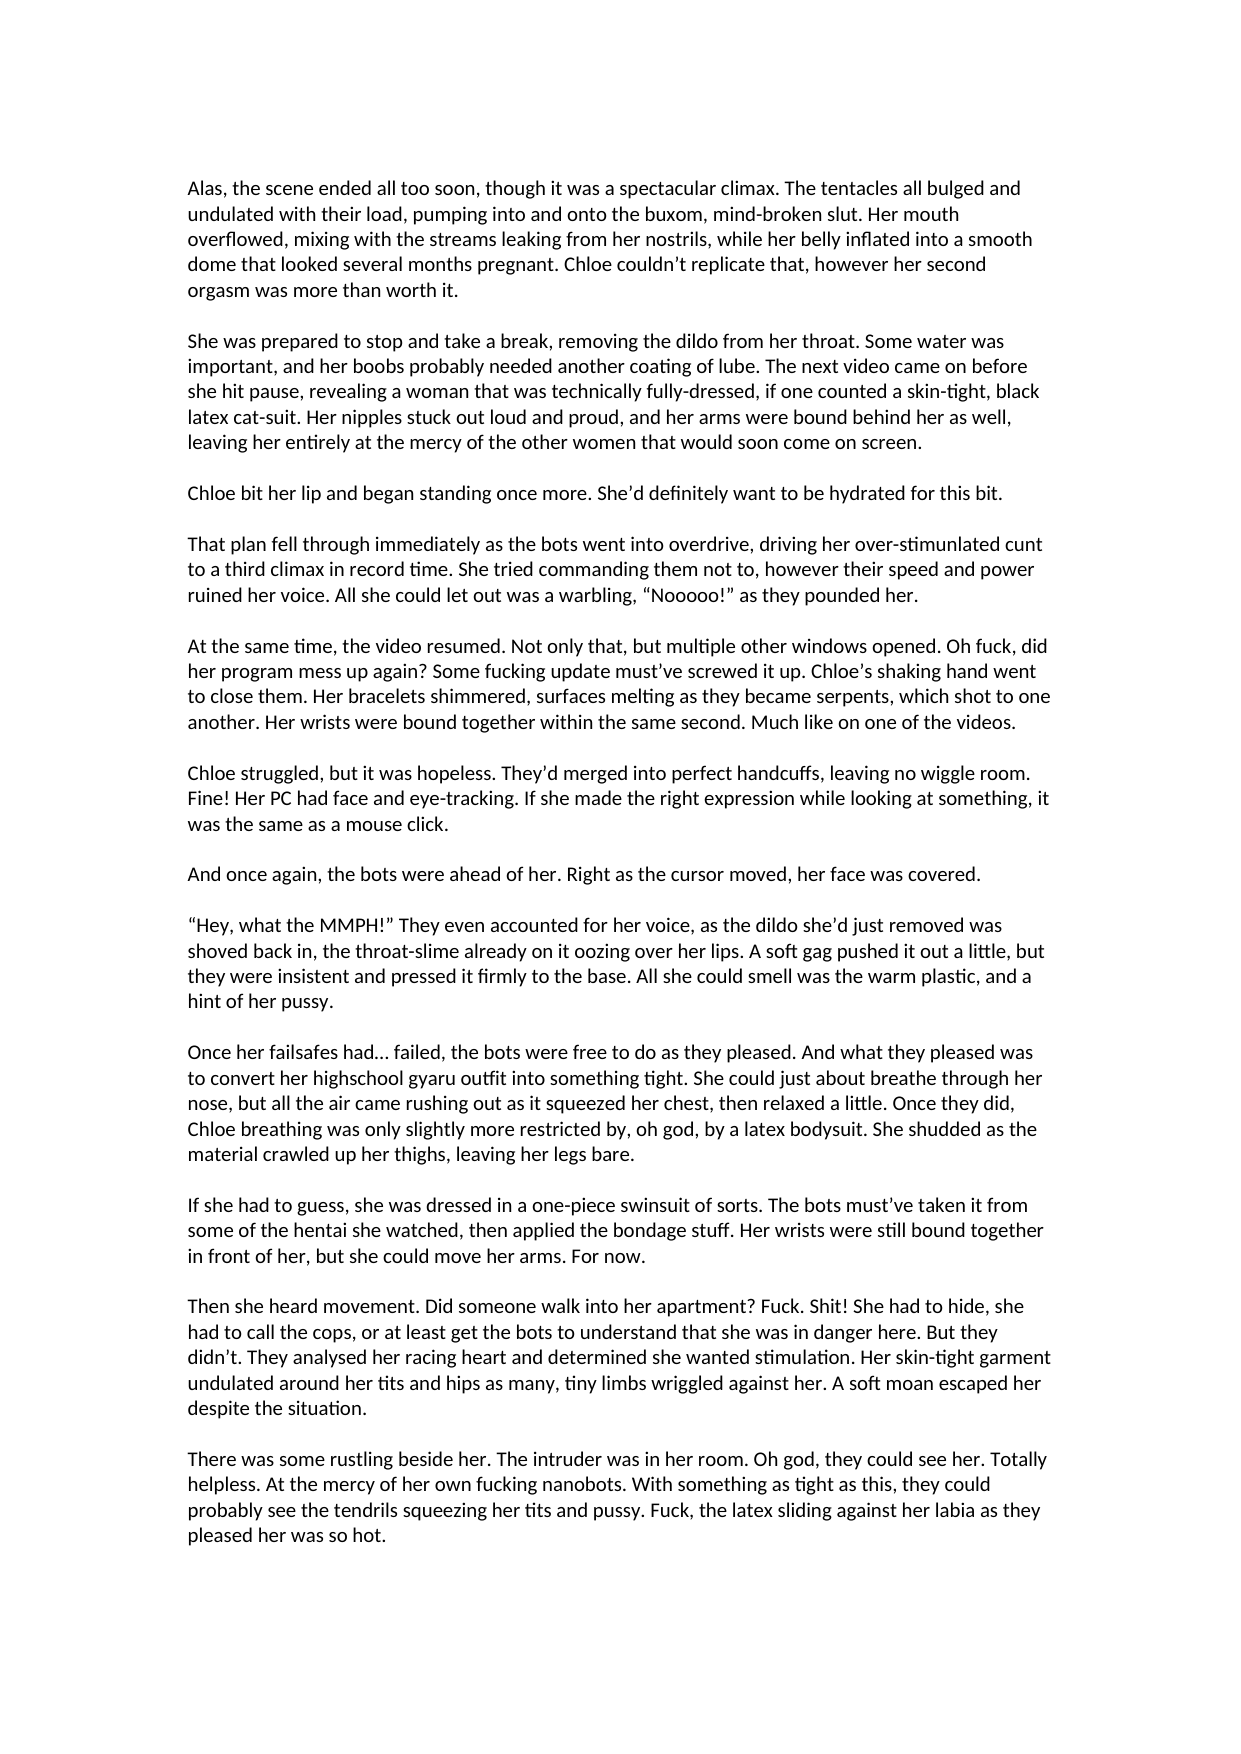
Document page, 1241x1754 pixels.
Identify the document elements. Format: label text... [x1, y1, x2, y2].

text “Hey, what the MMPH!” They even accounted for her voice, as the dildo she’d just removed was shoved back in, the throat-slime already on it oozing over her lips. A soft gag pushed it out a little, but they were insistent and pressed it firmly to the base. All she could smell was the warm plastic, and a hint of her pussy. [187, 912, 1053, 1014]
text Then she heard movement. Did someone walk into her apartment? Fuck. Shit! She had to hide, she had to call the cops, or at least get the bots to understand that she was in danger here. But they didn’t. They analysed her racing heart and determined she wanted stimulation. Her skin-tight garment undulated around her tits and hips as many, tiny limbs wriggled against her. A soft moan escaped her despite the situation. [187, 1294, 1053, 1421]
text Alas, the scene ended all too soon, though it was a spectacular climax. The tentacles all bulged and undulated with their load, pumping into and onto the buxom, mind-broken slut. Her mouth overflowed, mixing with the streams leaking from her nostrils, while her belly inflated into a smooth dome that looked several months pregnant. Chloe couldn’t replicate that, however her second orgasm was more than worth it. [187, 175, 1053, 302]
text If she had to guess, she was dressed in a one-piece swinsuit of sorts. The bots must’ve taken it from some of the hentai she watched, then applied the bondage stuff. Her wrists were still bound together in front of her, but she could move her arms. For now. [187, 1192, 1053, 1268]
text At the same time, the video resumed. Not only that, but multiple other windows opened. Oh fuck, did her program mess up again? Some fucking update must’ve screwed it up. Chloe’s shaking hand went to close them. Her bracelets shimmered, surfaces melting as they became serpents, which shot to one another. Her wrists were bound together within the same second. Much like on one of the videos. [187, 633, 1053, 734]
text Chloe struggled, but it was hopeless. They’d merged into perfect handcuffs, leaving no wiggle room. Fine! Her PC had face and eye-tracking. If she made the right expression while looking at something, it was the same as a mouse click. [187, 760, 1053, 836]
text That plan fell through immediately as the bots went into overdrive, driving her over-stimunlated cunt to a third climax in record time. She tried commanding them not to, however their speed and power ruined her voice. All she could let out was a warbling, “Nooooo!” as they pounded her. [187, 531, 1053, 607]
text She was prepared to stop and take a break, removing the dildo from her throat. Some water was important, and her boobs probably needed another coating of lube. The next video came on before she hit pause, revealing a woman that was technically fully-dressed, if one counted a skin-tight, black latex cat-suit. Her nipples stuck out loud and proud, and her arms were bound behind her as well, leaving her entirely at the mercy of the other women that would soon come on screen. [187, 328, 1053, 455]
text There was some rustling beside her. The intruder was in her room. Oh god, they could see her. Totally helpless. At the mercy of her own fucking nanobots. With something as tight as this, they could probably see the tendrils squeezing her tits and pussy. Fuck, the latex sliding against her labia as they pleased her was so hot. [187, 1446, 1053, 1548]
text Chloe bit her lip and began standing once more. She’d definitely want to be hydrated for this bit. [187, 480, 1053, 506]
text And once again, the bots were ahead of her. Right as the cursor moved, her face was covered. [187, 862, 1053, 887]
text Once her failsafes had… failed, the bots were free to do as they pleased. And what they pleased was to convert her highschool gyaru outfit into something tight. She could just about breathe through her nose, but all the air came rushing out as it squeezed her chest, then relaxed a little. Once they did, Chloe breathing was only slightly more restricted by, oh god, by a latex bodysuit. She shudded as the material crawled up her thighs, leaving her legs bare. [187, 1039, 1053, 1167]
